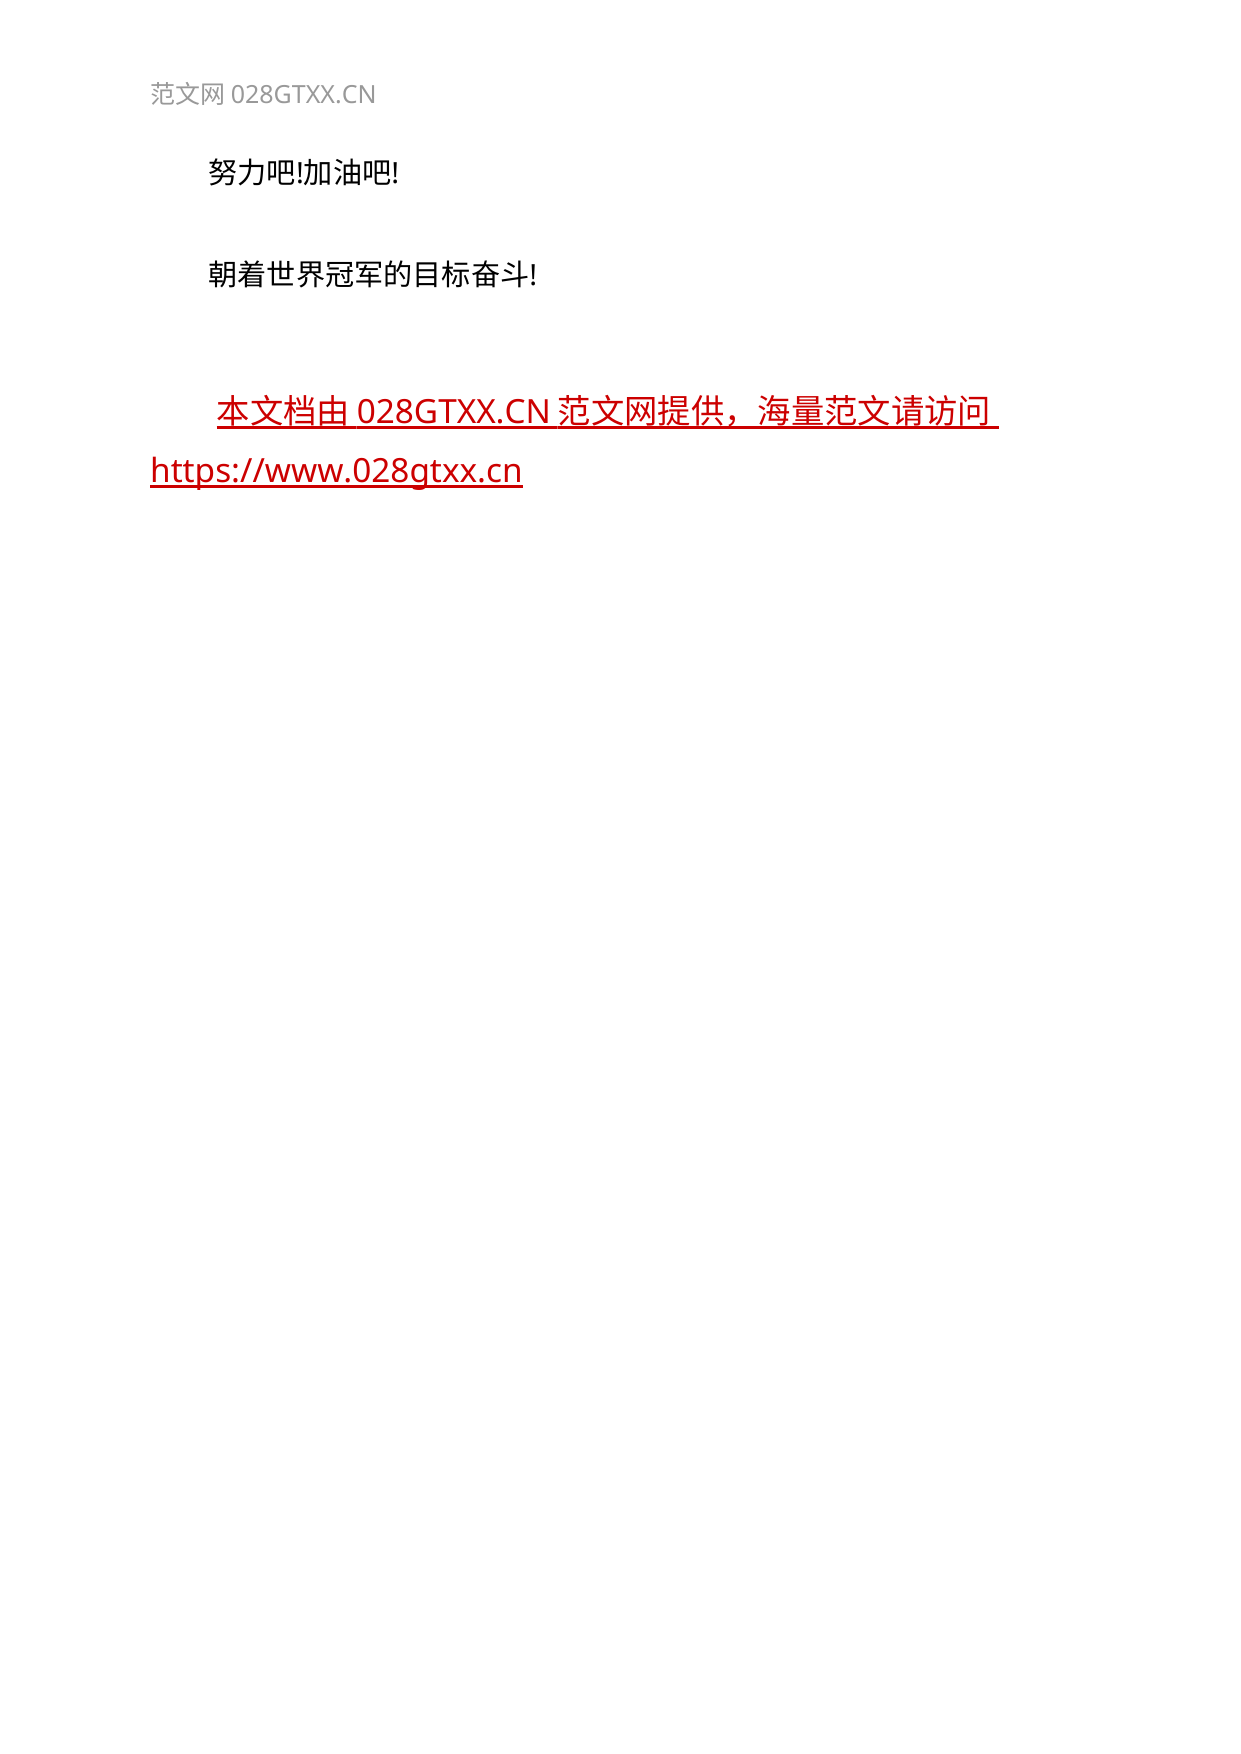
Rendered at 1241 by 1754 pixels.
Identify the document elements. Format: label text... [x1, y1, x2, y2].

text 努力吧!加油吧! [150, 150, 1090, 192]
text 朝着世界冠军的目标奋斗! [150, 252, 1090, 294]
text 本文档由028GTXX.CN范文网提供，海量范文请访问 https://www.028gtxx.cn [150, 385, 1090, 493]
